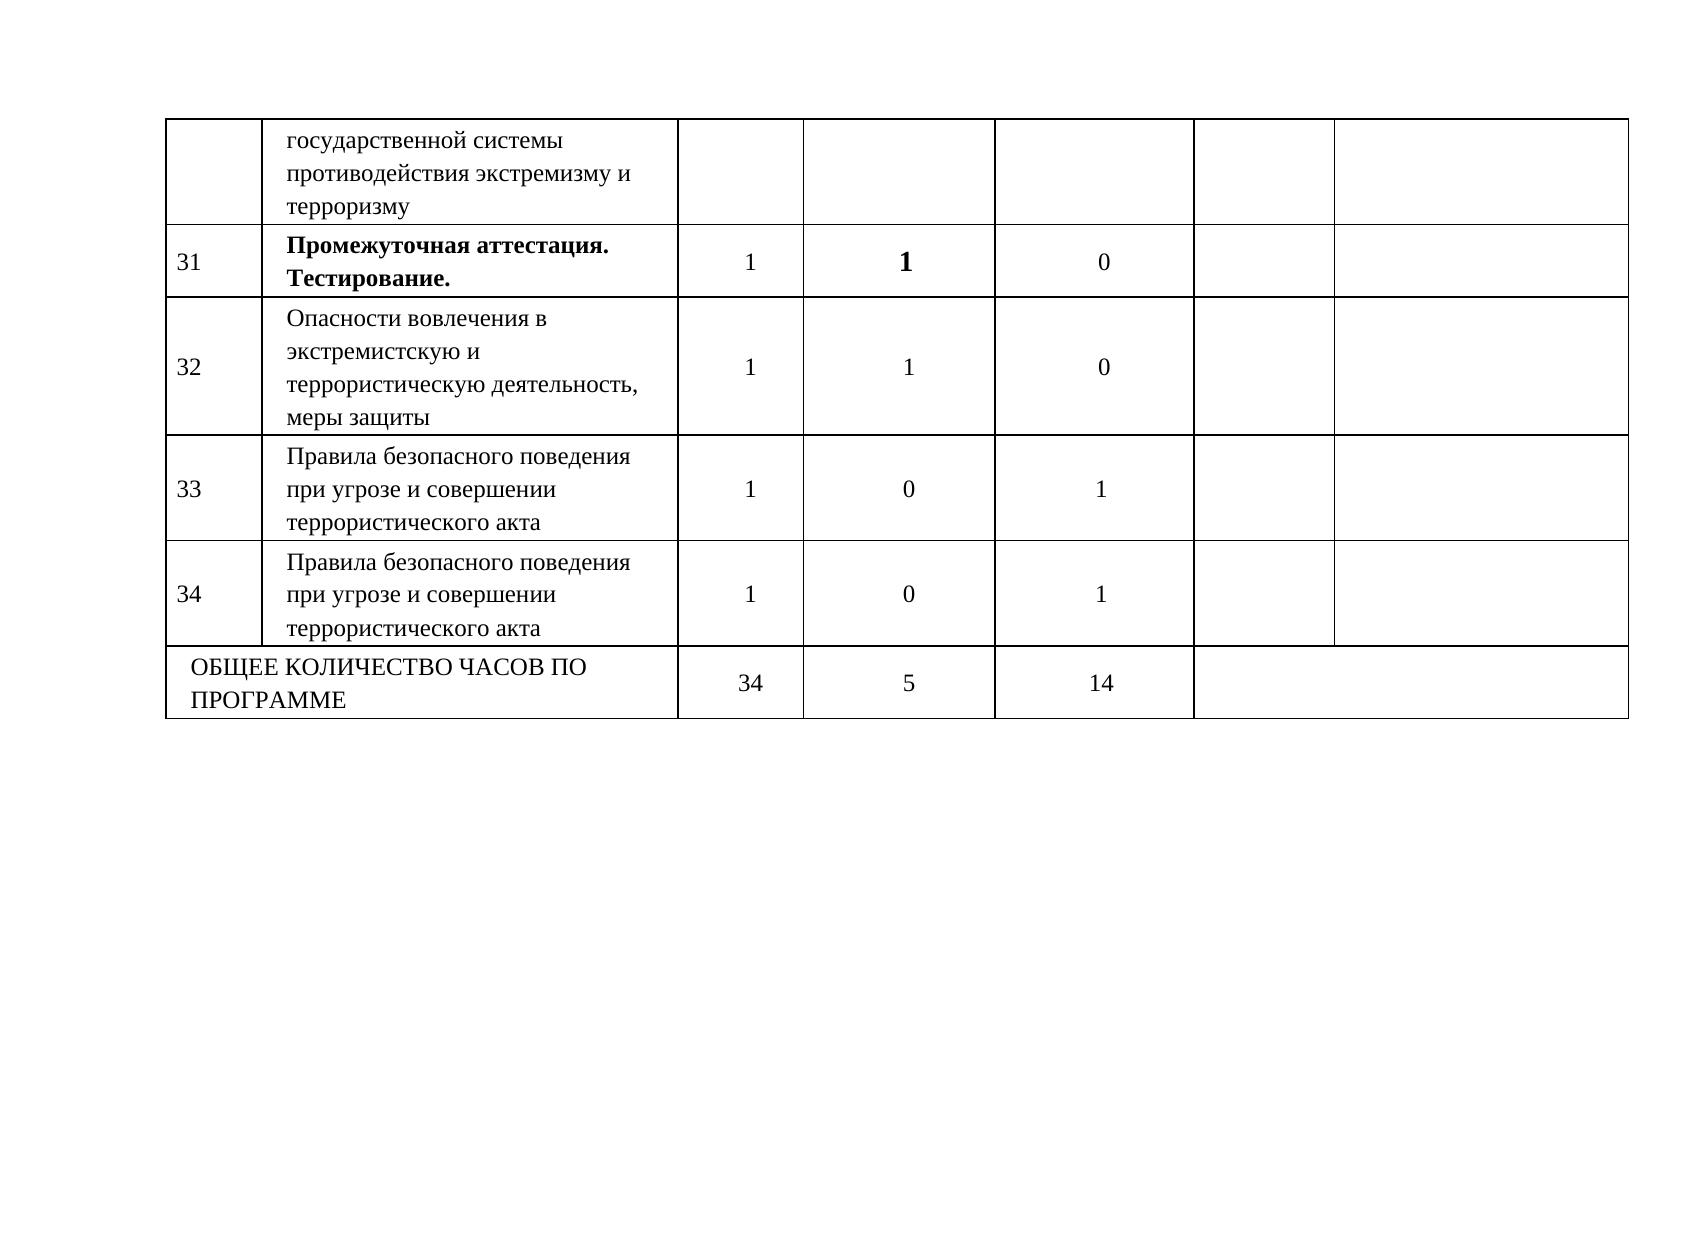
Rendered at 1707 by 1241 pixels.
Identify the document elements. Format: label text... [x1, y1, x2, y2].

table_cell 30 [167, 120, 261, 223]
table_cell 1 [804, 298, 994, 434]
table_cell Правила безопасного поведения при угрозе и совершении террористического акта [263, 541, 677, 645]
table_cell 0 [804, 120, 994, 223]
table_cell 1 [679, 120, 803, 223]
table_cell 1 [679, 225, 803, 296]
table_cell Правила безопасного поведения при угрозе и совершении террористического акта [263, 436, 677, 540]
table_cell 34 [167, 541, 261, 645]
table_cell Опасности вовлечения в экстремистскую и террористическую деятельность, меры защиты [263, 298, 677, 434]
table_cell [1335, 541, 1628, 645]
table_cell [1195, 225, 1334, 296]
table_cell 0 [996, 225, 1193, 296]
table_cell [1335, 225, 1628, 296]
table_cell [1195, 436, 1334, 540]
table_cell 1 [996, 541, 1193, 645]
table_cell 0 [804, 436, 994, 540]
table_cell [1195, 541, 1334, 645]
table_cell 32 [167, 298, 261, 434]
table_cell 5 [804, 647, 994, 718]
table_cell 1 [996, 436, 1193, 540]
table_cell 1 [679, 436, 803, 540]
table_cell 34 [679, 647, 803, 718]
table_cell [1195, 298, 1334, 434]
table_cell [1195, 647, 1628, 718]
table_cell 1 [679, 541, 803, 645]
table_cell ОБЩЕЕ КОЛИЧЕСТВО ЧАСОВ ПО ПРОГРАММЕ [167, 647, 677, 718]
table_cell [1335, 120, 1628, 223]
table_cell [1335, 436, 1628, 540]
table_cell 0 [996, 298, 1193, 434]
table_cell [1195, 120, 1334, 223]
table_cell 31 [167, 225, 261, 296]
table_cell [1335, 298, 1628, 434]
table_cell Промежуточная аттестация. Тестирование. [263, 225, 677, 296]
table_cell 1 [679, 298, 803, 434]
table_cell 33 [167, 436, 261, 540]
table_cell 1 [804, 225, 994, 296]
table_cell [263, 120, 677, 223]
table_cell 14 [996, 647, 1193, 718]
table_cell 0 [804, 541, 994, 645]
table_cell 0 [996, 120, 1193, 223]
